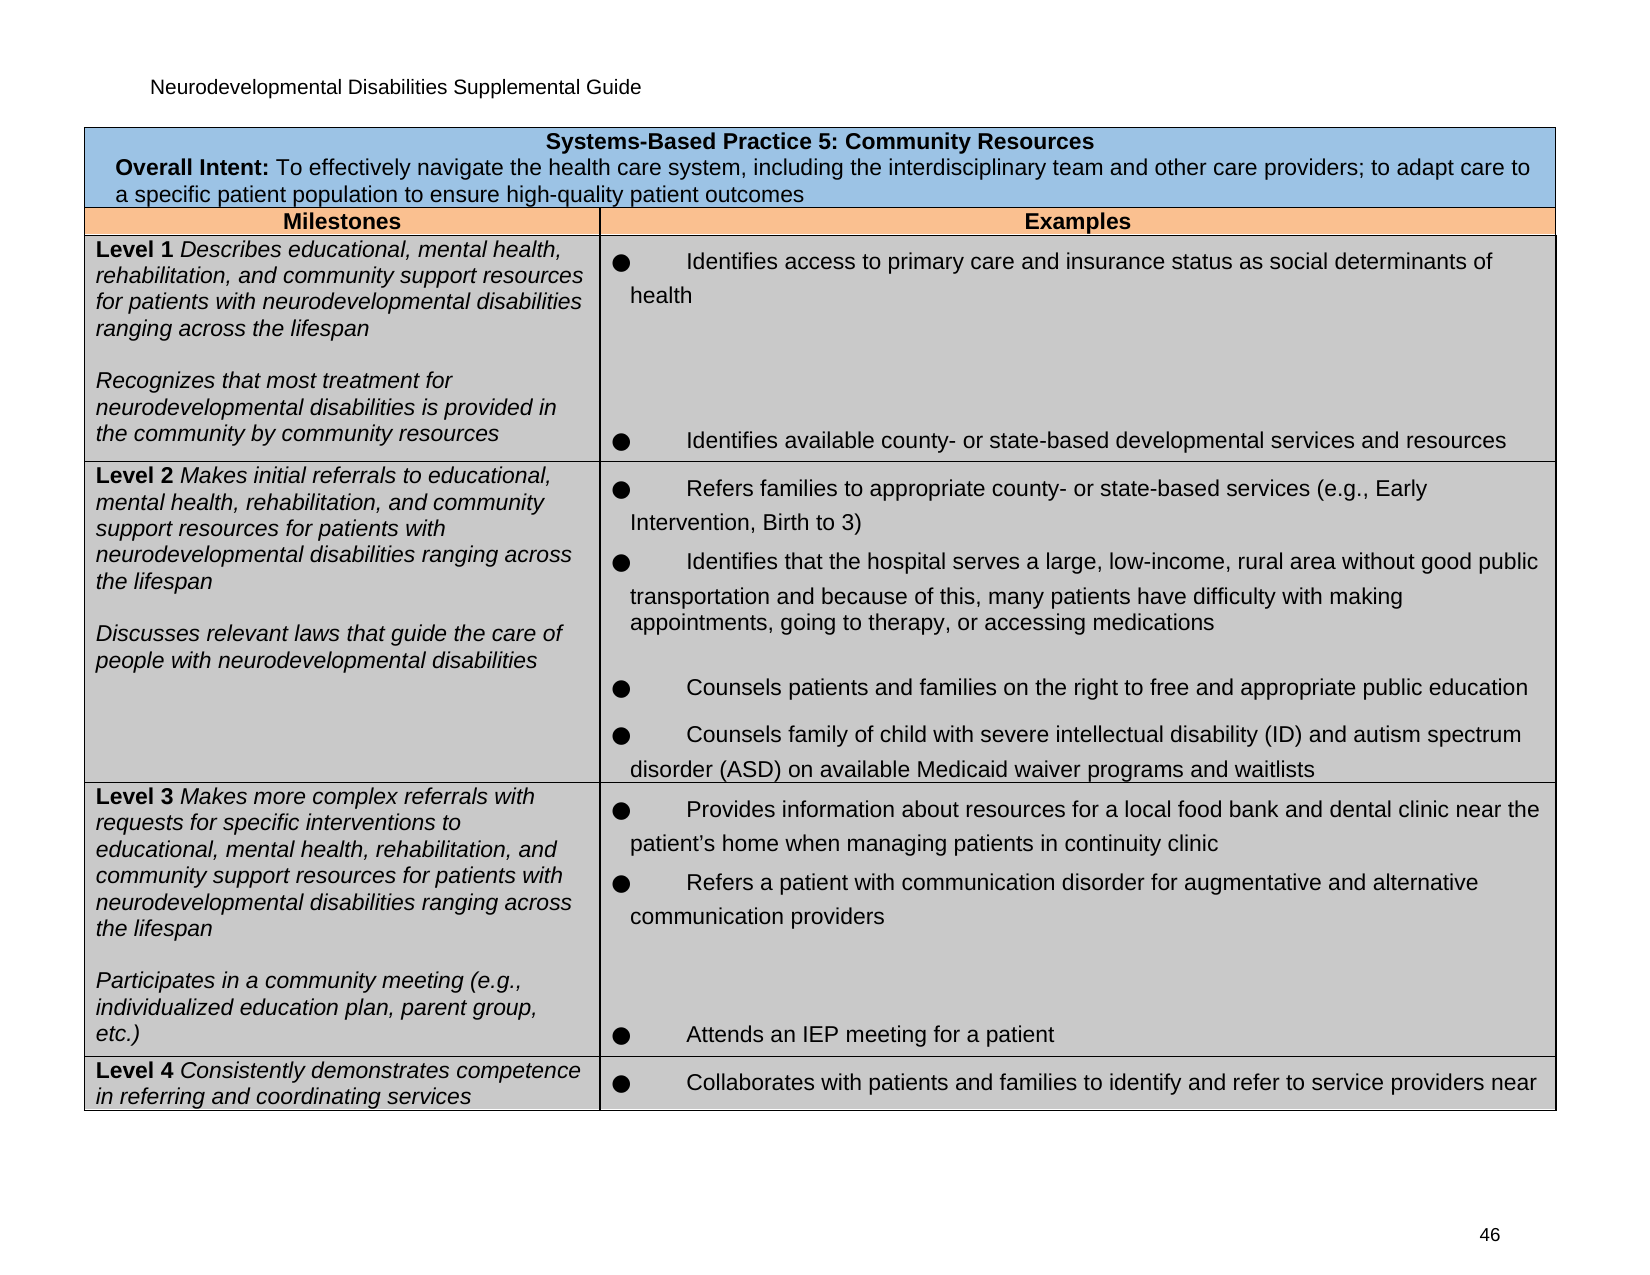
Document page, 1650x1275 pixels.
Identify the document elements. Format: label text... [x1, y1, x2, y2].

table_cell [85, 1057, 599, 1109]
table_cell Milestones [85, 208, 599, 234]
table_header Systems-Based Practice 5: Community Resources Overall Intent: To effectively navigate the health care system, including the interdisciplinary team and other care providers; to adapt care to a specific patient population to ensure high-quality patient outcomes [85, 128, 1555, 207]
table_cell Level 2 Makes initial referrals to educational, mental health, rehabilitation, and community support resources for patients with neurodevelopmental disabilities ranging across the lifespan Discusses relevant laws that guide the care of people with neurodevelopmental disabilities [85, 462, 599, 782]
table_cell Examples [601, 208, 1555, 234]
table_cell Identifies access to primary care and insurance status as social determinants of health Identifies available county- or state-based developmental services and resources [601, 236, 1555, 461]
table_cell Refers families to appropriate county- or state-based services (e.g., Early Intervention, Birth to 3) Identifies that the hospital serves a large, low-income, rural area without good public transportation and because of this, many patients have difficulty with making appointments, going to therapy, or accessing medications Counsels patients and families on the right to free and appropriate public education Counsels family of child with severe intellectual disability (ID) and autism spectrum disorder (ASD) on available Medicaid waiver programs and waitlists [601, 462, 1555, 782]
table_cell Level 1 Describes educational, mental health, rehabilitation, and community support resources for patients with neurodevelopmental disabilities ranging across the lifespan Recognizes that most treatment for neurodevelopmental disabilities is provided in the community by community resources [85, 236, 599, 461]
table_cell Level 3 Makes more complex referrals with requests for specific interventions to educational, mental health, rehabilitation, and community support resources for patients with neurodevelopmental disabilities ranging across the lifespan Participates in a community meeting (e.g., individualized education plan, parent group, etc.) [85, 783, 599, 1056]
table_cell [601, 1057, 1555, 1109]
table_cell Provides information about resources for a local food bank and dental clinic near the patient’s home when managing patients in continuity clinic Refers a patient with communication disorder for augmentative and alternative communication providers Attends an IEP meeting for a patient [601, 783, 1555, 1056]
